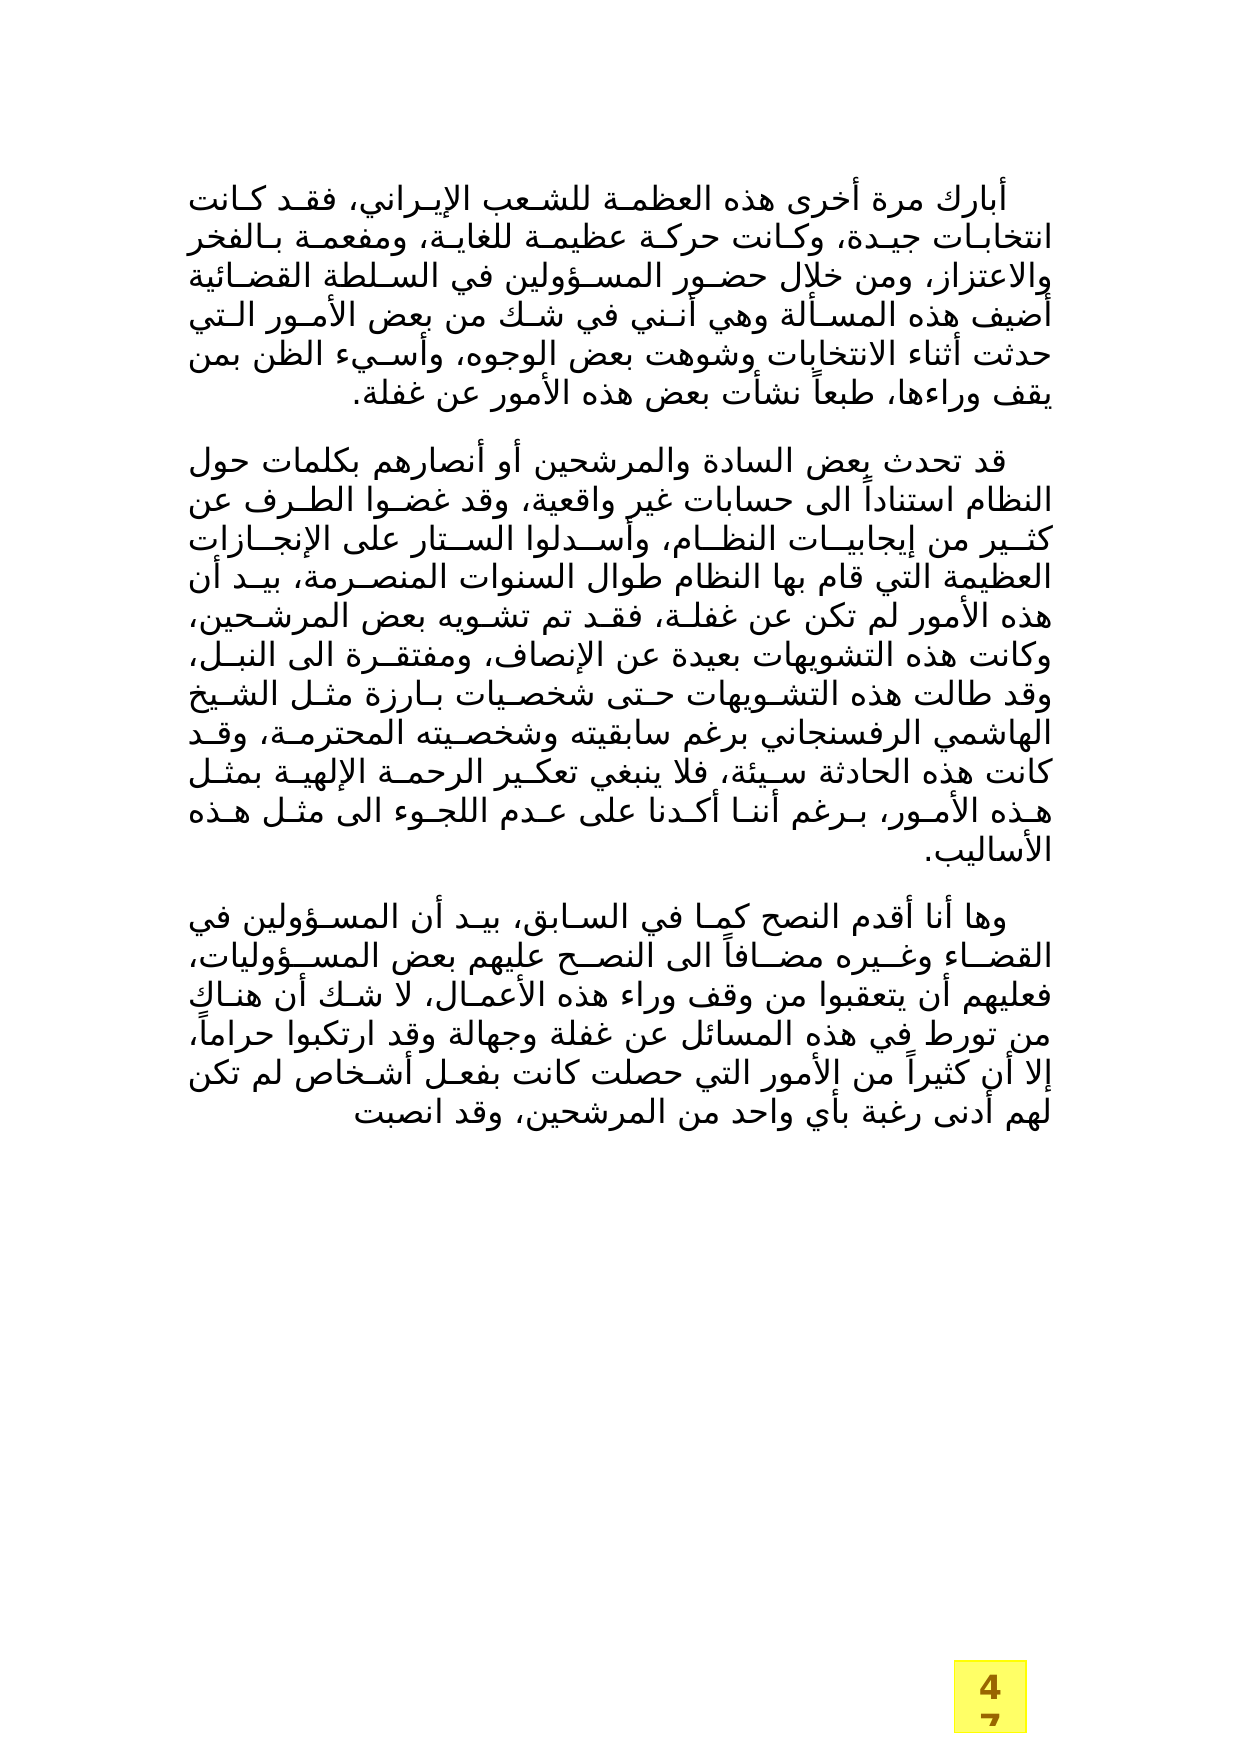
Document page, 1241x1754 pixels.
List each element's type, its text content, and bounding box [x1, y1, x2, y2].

text قد تحدث بعض السادة والمرشحين أو أنصارهم بكلمات حول النظام استناداً الى حسابات غير واقعية، وقد غضوا الطرف عن كثير من إيجابيات النظام، وأسدلوا الستار على الإنجازات العظيمة التي قام بها النظام طوال السنوات المنصرمة، بيد أن هذه الأمور لم تكن عن غفلة، فقد تم تشويه بعض المرشحين، وكانت هذه التشويهات بعيدة عن الإنصاف، ومفتقرة الى النبل، وقد طالت هذه التشويهات حتى شخصيات بارزة مثل الشيخ الهاشمي الرفسنجاني برغم سابقيته وشخصيته المحترمة، وقد كانت هذه الحادثة سيئة، فلا ينبغي تعكير الرحمة الإلهية بمثل هذه الأمور، برغم أننا أكدنا على عدم اللجوء الى مثل هذه الأساليب. [187, 441, 1053, 869]
text وها أنا أقدم النصح كما في السابق، بيد أن المسؤولين في القضاء وغيره مضافاً الى النصح عليهم بعض المسؤوليات، فعليهم أن يتعقبوا من وقف وراء هذه الأعمال، لا شك أن هناك من تورط في هذه المسائل عن غفلة وجهالة وقد ارتكبوا حراماً، إلا أن كثيراً من الأمور التي حصلت كانت بفعل أشخاص لم تكن لهم أدنى رغبة بأي واحد من المرشحين، وقد انصبت [187, 898, 1053, 1131]
text أبارك مرة أخرى هذه العظمة للشعب الإيراني، فقد كانت انتخابات جيدة، وكانت حركة عظيمة للغاية، ومفعمة بالفخر والاعتزاز، ومن خلال حضور المسؤولين في السلطة القضائية أضيف هذه المسألة وهي أنني في شك من بعض الأمور التي حدثت أثناء الانتخابات وشوهت بعض الوجوه، وأسيء الظن بمن يقف وراءها، طبعاً نشأت بعض هذه الأمور عن غفلة. [187, 179, 1053, 412]
